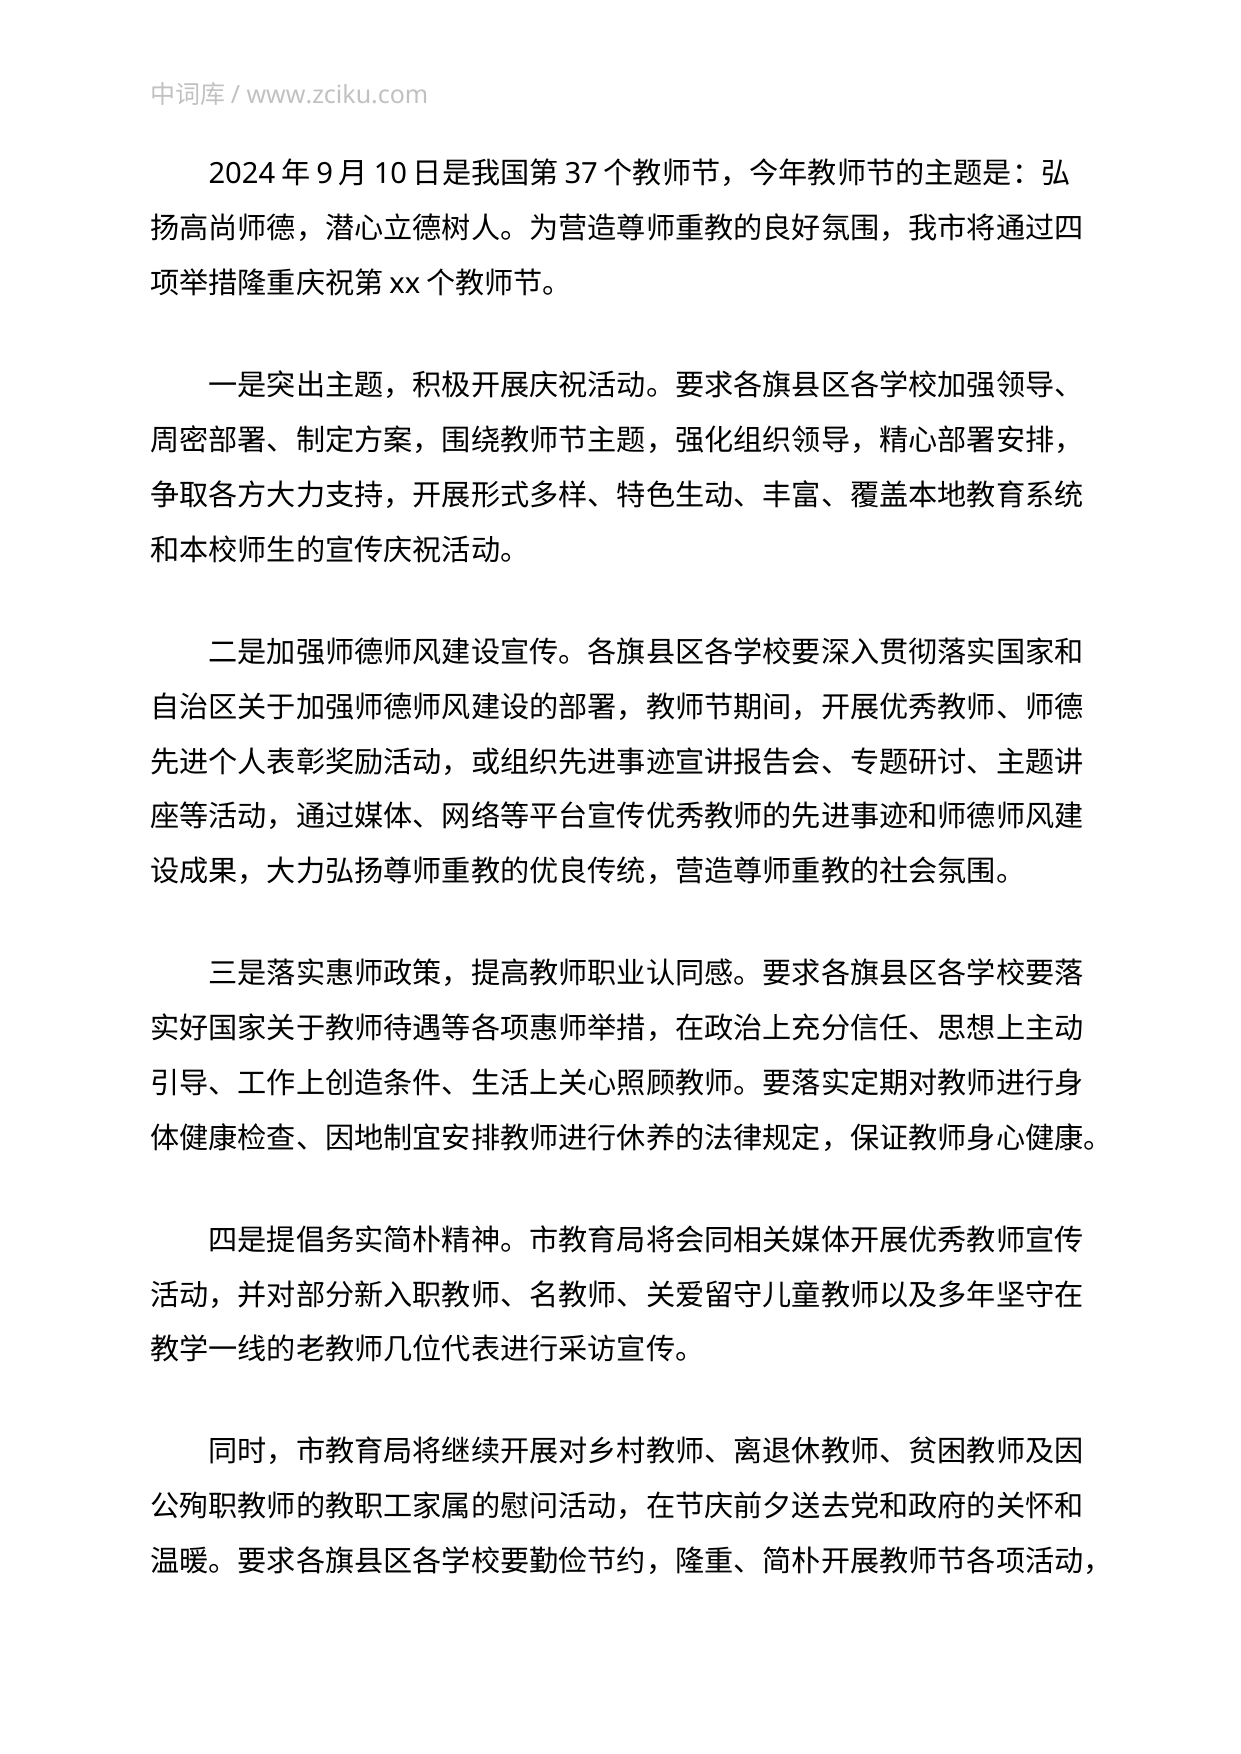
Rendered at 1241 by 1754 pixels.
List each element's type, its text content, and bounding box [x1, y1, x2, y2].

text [150, 1428, 1090, 1580]
text 2024年9月10日是我国第37个教师节，今年教师节的主题是：弘扬高尚师德，潜心立德树人。为营造尊师重教的良好氛围，我市将通过四项举措隆重庆祝第xx个教师节。 [150, 150, 1090, 302]
text 三是落实惠师政策，提高教师职业认同感。要求各旗县区各学校要落实好国家关于教师待遇等各项惠师举措，在政治上充分信任、思想上主动引导、工作上创造条件、生活上关心照顾教师。要落实定期对教师进行身体健康检查、因地制宜安排教师进行休养的法律规定，保证教师身心健康。 [150, 950, 1090, 1157]
text 二是加强师德师风建设宣传。各旗县区各学校要深入贯彻落实国家和自治区关于加强师德师风建设的部署，教师节期间，开展优秀教师、师德先进个人表彰奖励活动，或组织先进事迹宣讲报告会、专题研讨、主题讲座等活动，通过媒体、网络等平台宣传优秀教师的先进事迹和师德师风建设成果，大力弘扬尊师重教的优良传统，营造尊师重教的社会氛围。 [150, 628, 1090, 890]
text 四是提倡务实简朴精神。市教育局将会同相关媒体开展优秀教师宣传活动，并对部分新入职教师、名教师、关爱留守儿童教师以及多年坚守在教学一线的老教师几位代表进行采访宣传。 [150, 1216, 1090, 1368]
text 一是突出主题，积极开展庆祝活动。要求各旗县区各学校加强领导、周密部署、制定方案，围绕教师节主题，强化组织领导，精心部署安排，争取各方大力支持，开展形式多样、特色生动、丰富、覆盖本地教育系统和本校师生的宣传庆祝活动。 [150, 362, 1090, 569]
